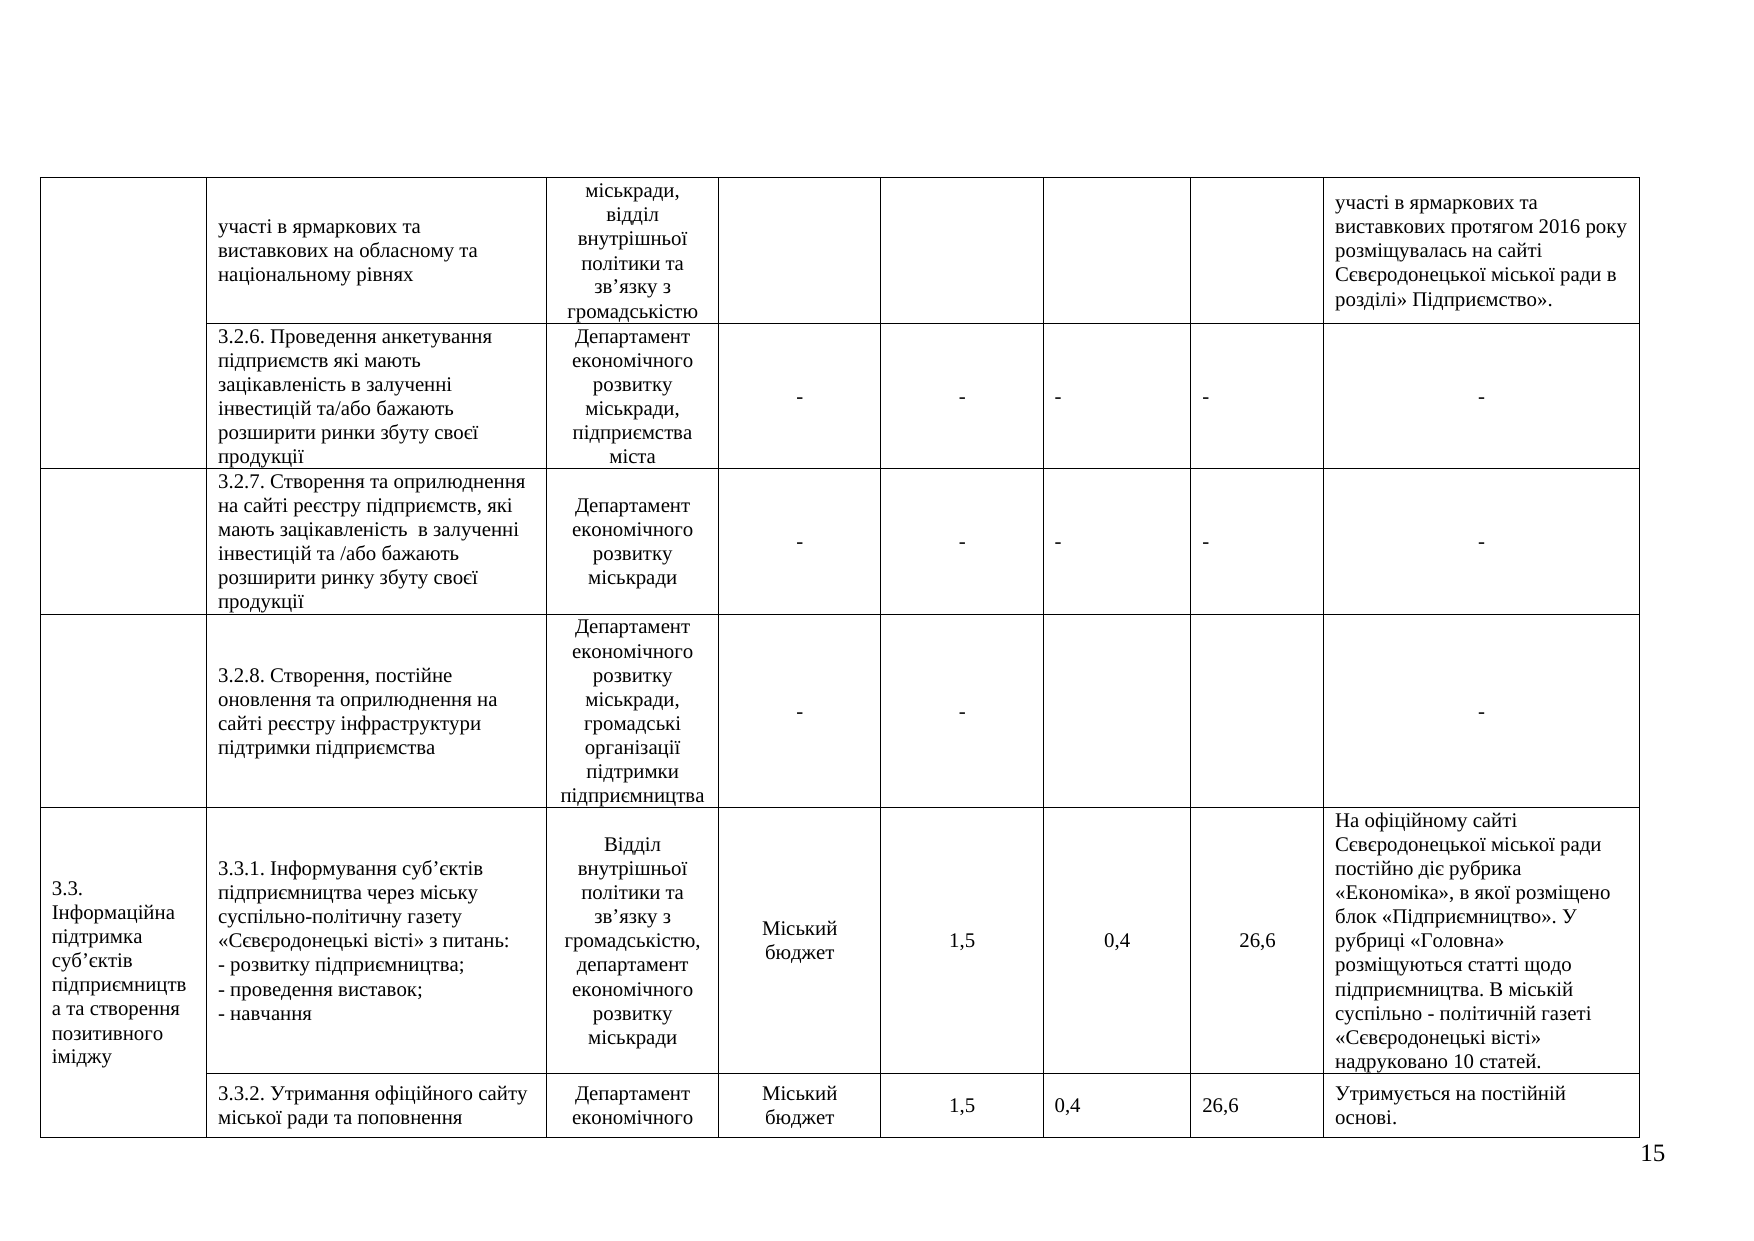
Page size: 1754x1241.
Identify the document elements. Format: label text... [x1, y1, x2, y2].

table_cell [207, 1074, 546, 1137]
table_cell [1191, 615, 1323, 807]
table_cell [41, 469, 65, 613]
table_cell 26,6 [1191, 808, 1323, 1073]
table_cell Департамент економічного розвитку міськради, громадські організації підтримки підприємництва [547, 615, 718, 807]
table_cell 3.2.7. Створення та оприлюднення на сайті реєстру підприємств, які мають зацікавленість в залученні інвестицій та /або бажають розширити ринку збуту своєї продукції [207, 469, 546, 613]
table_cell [547, 178, 718, 323]
table_cell - [719, 324, 880, 468]
table_cell - [1191, 324, 1323, 468]
table_cell - [719, 615, 880, 807]
table_cell Департамент економічного розвитку міськради [547, 469, 718, 613]
table_cell - [1191, 469, 1323, 613]
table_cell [1324, 1074, 1639, 1137]
table_cell 1,5 [881, 808, 1043, 1073]
table_cell - [1044, 178, 1190, 323]
table_cell Міський бюджет [719, 1074, 880, 1137]
table_cell - [881, 178, 1043, 323]
table_cell 26,6 [1191, 1074, 1323, 1137]
table_cell 1,5 [881, 1074, 1043, 1137]
table_cell [65, 469, 206, 613]
table_cell - [1324, 615, 1639, 807]
table_cell 0,4 [1044, 1074, 1190, 1137]
table_cell - [881, 615, 1043, 807]
table_cell На офіційному сайті Сєвєродонецької міської ради постійно діє рубрика «Економіка», в якої розміщено блок «Підприємництво». У рубриці «Головна» розміщуються статті щодо підприємництва. В міській суспільно - політичній газеті «Сєвєродонецькі вісті» надруковано 10 статей. [1324, 808, 1639, 1073]
table_cell Департамент економічного розвитку міськради, підприємства міста [547, 324, 718, 468]
table_cell 3.3.1. Інформування суб’єктів підприємництва через міську суспільно-політичну газету «Сєвєродонецькі вісті» з питань: - розвитку підприємництва; - проведення виставок; - навчання [207, 808, 546, 1073]
table_cell - [1324, 324, 1639, 468]
table_cell Міський бюджет [719, 808, 880, 1073]
table_cell - [719, 469, 880, 613]
table_cell 0,4 [1044, 808, 1190, 1073]
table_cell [547, 1074, 718, 1137]
table_cell 3.2.6. Проведення анкетування підприємств які мають зацікавленість в залученні інвестицій та/або бажають розширити ринки збуту своєї продукції [207, 324, 546, 468]
table_cell [65, 615, 206, 807]
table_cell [207, 178, 546, 323]
table_cell - [1324, 469, 1639, 613]
table_cell 3.2.8. Створення, постійне оновлення та оприлюднення на сайті реєстру інфраструктури підтримки підприємства [207, 615, 546, 807]
table_cell - [1044, 324, 1190, 468]
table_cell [1324, 178, 1639, 323]
table_cell [41, 615, 65, 807]
table_cell [1044, 615, 1190, 807]
table_cell - [719, 178, 880, 323]
table_cell - [881, 324, 1043, 468]
table_cell Відділ внутрішньої політики та зв’язку з громадськістю, департамент економічного розвитку міськради [547, 808, 718, 1073]
table_cell - [881, 469, 1043, 613]
table_cell 3.3. Інформаційна підтримка суб’єктів підприємництва та створення позитивного іміджу [41, 808, 206, 1137]
table_cell - [1044, 469, 1190, 613]
table_cell - [1191, 178, 1323, 323]
